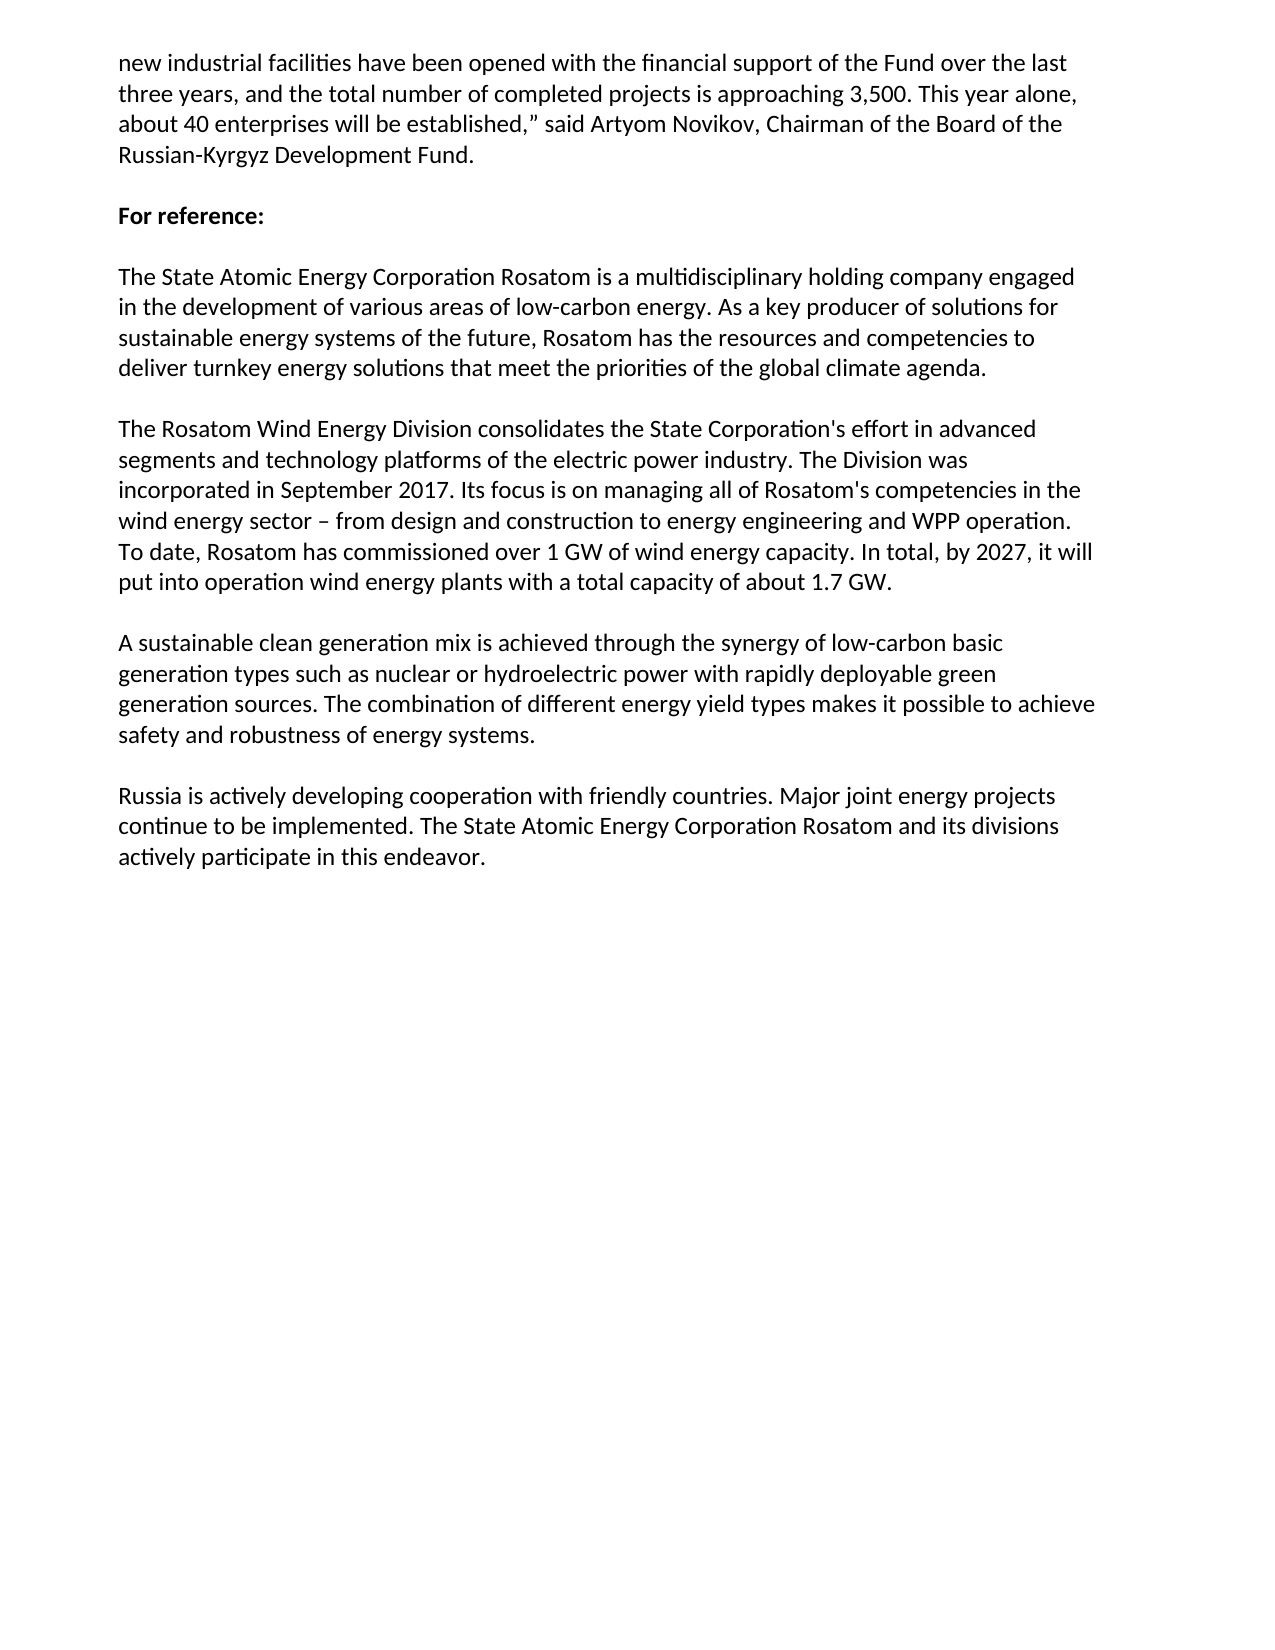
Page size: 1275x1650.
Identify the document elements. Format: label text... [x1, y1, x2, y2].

text Russia is actively developing cooperation with friendly countries. Major joint energy projects continue to be implemented. The State Atomic Energy Corporation Rosatom and its divisions actively participate in this endeavor. [118, 780, 1098, 871]
text The State Atomic Energy Corporation Rosatom is a multidisciplinary holding company engaged in the development of various areas of low-carbon energy. As a key producer of solutions for sustainable energy systems of the future, Rosatom has the resources and competencies to deliver turnkey energy solutions that meet the priorities of the global climate agenda. [118, 261, 1098, 383]
text A sustainable clean generation mix is achieved through the synergy of low-carbon basic generation types such as nuclear or hydroelectric power with rapidly deployable green generation sources. The combination of different energy yield types makes it possible to achieve safety and robustness of energy systems. [118, 627, 1098, 749]
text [118, 47, 1098, 169]
text For reference: [118, 200, 1098, 230]
text The Rosatom Wind Energy Division consolidates the State Corporation's effort in advanced segments and technology platforms of the electric power industry. The Division was incorporated in September 2017. Its focus is on managing all of Rosatom's competencies in the wind energy sector – from design and construction to energy engineering and WPP operation. To date, Rosatom has commissioned over 1 GW of wind energy capacity. In total, by 2027, it will put into operation wind energy plants with a total capacity of about 1.7 GW. [118, 413, 1098, 597]
